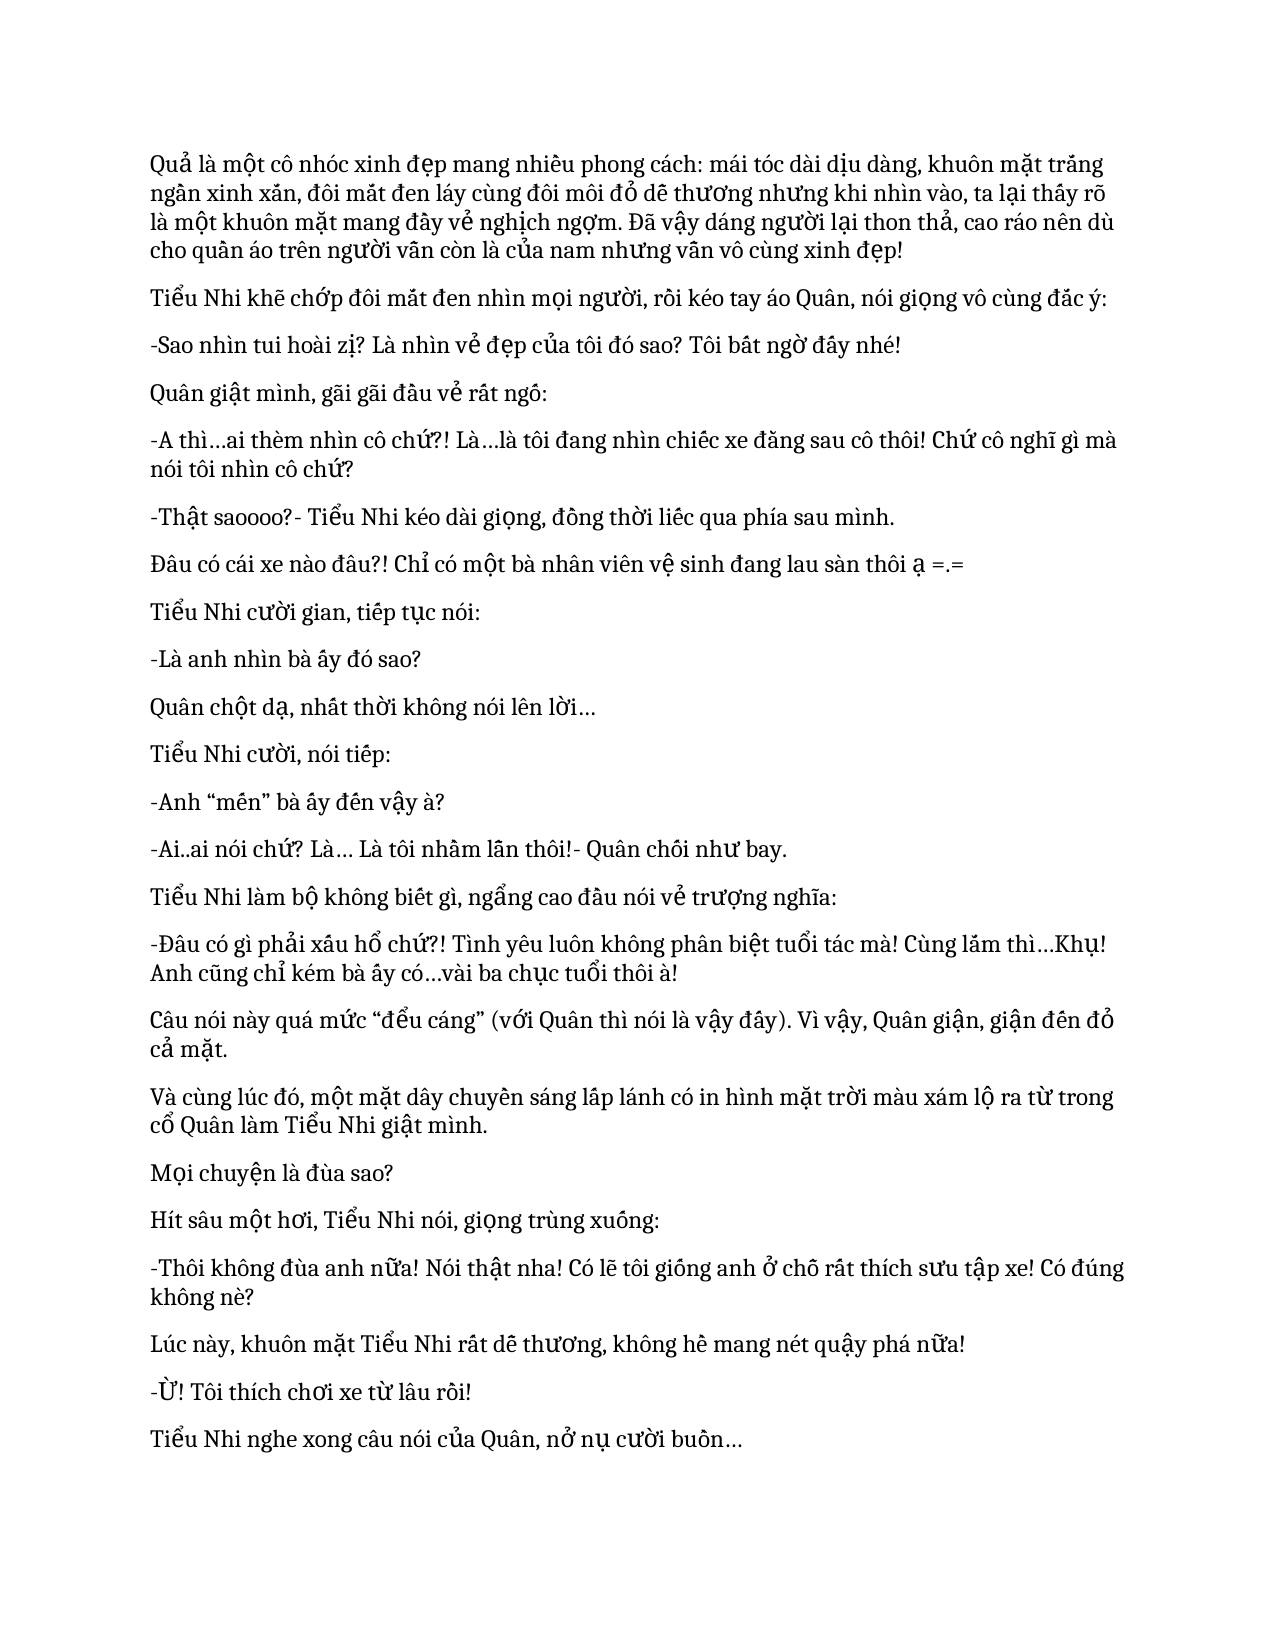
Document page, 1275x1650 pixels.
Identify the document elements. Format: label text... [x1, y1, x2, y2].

text Mọi chuyện là đùa sao? [150, 1159, 1125, 1187]
text -A thì…ai thèm nhìn cô chứ?! Là…là tôi đang nhìn chiếc xe đằng sau cô thôi! Chứ cô nghĩ gì mà nói tôi nhìn cô chứ? [150, 426, 1125, 484]
text Đâu có cái xe nào đâu?! Chỉ có một bà nhân viên vệ sinh đang lau sàn thôi ạ =.= [150, 550, 1125, 579]
text -Thôi không đùa anh nữa! Nói thật nha! Có lẽ tôi giống anh ở chỗ rất thích sưu tập xe! Có đúng không nè? [150, 1254, 1125, 1311]
text Tiểu Nhi nghe xong câu nói của Quân, nở nụ cười buồn… [150, 1425, 1125, 1454]
text Và cùng lúc đó, một mặt dây chuyền sáng lấp lánh có in hình mặt trời màu xám lộ ra từ trong cổ Quân làm Tiểu Nhi giật mình. [150, 1082, 1125, 1140]
text -Đâu có gì phải xấu hổ chứ?! Tình yêu luôn không phân biệt tuổi tác mà! Cùng lắm thì…Khụ! Anh cũng chỉ kém bà ấy có…vài ba chục tuổi thôi à! [150, 930, 1125, 987]
text Quân giật mình, gãi gãi đầu vẻ rất ngố: [150, 379, 1125, 407]
text -Thật saoooo?- Tiểu Nhi kéo dài giọng, đồng thời liếc qua phía sau mình. [150, 502, 1125, 531]
text Tiểu Nhi khẽ chớp đôi mắt đen nhìn mọi người, rồi kéo tay áo Quân, nói giọng vô cùng đắc ý: [150, 284, 1125, 312]
text Hít sâu một hơi, Tiểu Nhi nói, giọng trùng xuống: [150, 1206, 1125, 1235]
text Quả là một cô nhóc xinh đẹp mang nhiều phong cách: mái tóc dài dịu dàng, khuôn mặt trắng ngần xinh xắn, đôi mắt đen láy cùng đôi môi đỏ dễ thương nhưng khi nhìn vào, ta lại thấy rõ là một khuôn mặt mang đầy vẻ nghịch ngợm. Đã vậy dáng người lại thon thả, cao ráo nên dù cho quần áo trên người vẫn còn là của nam nhưng vẫn vô cùng xinh đẹp! [150, 150, 1125, 265]
text -Anh “mến” bà ấy đến vậy à? [150, 787, 1125, 816]
text Tiểu Nhi cười gian, tiếp tục nói: [150, 597, 1125, 626]
text Quân chột dạ, nhất thời không nói lên lời… [150, 692, 1125, 721]
text Tiểu Nhi cười, nói tiếp: [150, 740, 1125, 769]
text Câu nói này quá mức “đểu cáng” (với Quân thì nói là vậy đấy). Vì vậy, Quân giận, giận đến đỏ cả mặt. [150, 1006, 1125, 1064]
text -Ai..ai nói chứ? Là… Là tôi nhầm lẫn thôi!- Quân chối như bay. [150, 835, 1125, 864]
text -Ừ! Tôi thích chơi xe từ lâu rồi! [150, 1377, 1125, 1406]
text Lúc này, khuôn mặt Tiểu Nhi rất dễ thương, không hề mang nét quậy phá nữa! [150, 1330, 1125, 1359]
text Tiểu Nhi làm bộ không biết gì, ngẩng cao đầu nói vẻ trượng nghĩa: [150, 882, 1125, 911]
text -Là anh nhìn bà ấy đó sao? [150, 645, 1125, 674]
text -Sao nhìn tui hoài zị? Là nhìn vẻ đẹp của tôi đó sao? Tôi bất ngờ đấy nhé! [150, 331, 1125, 360]
